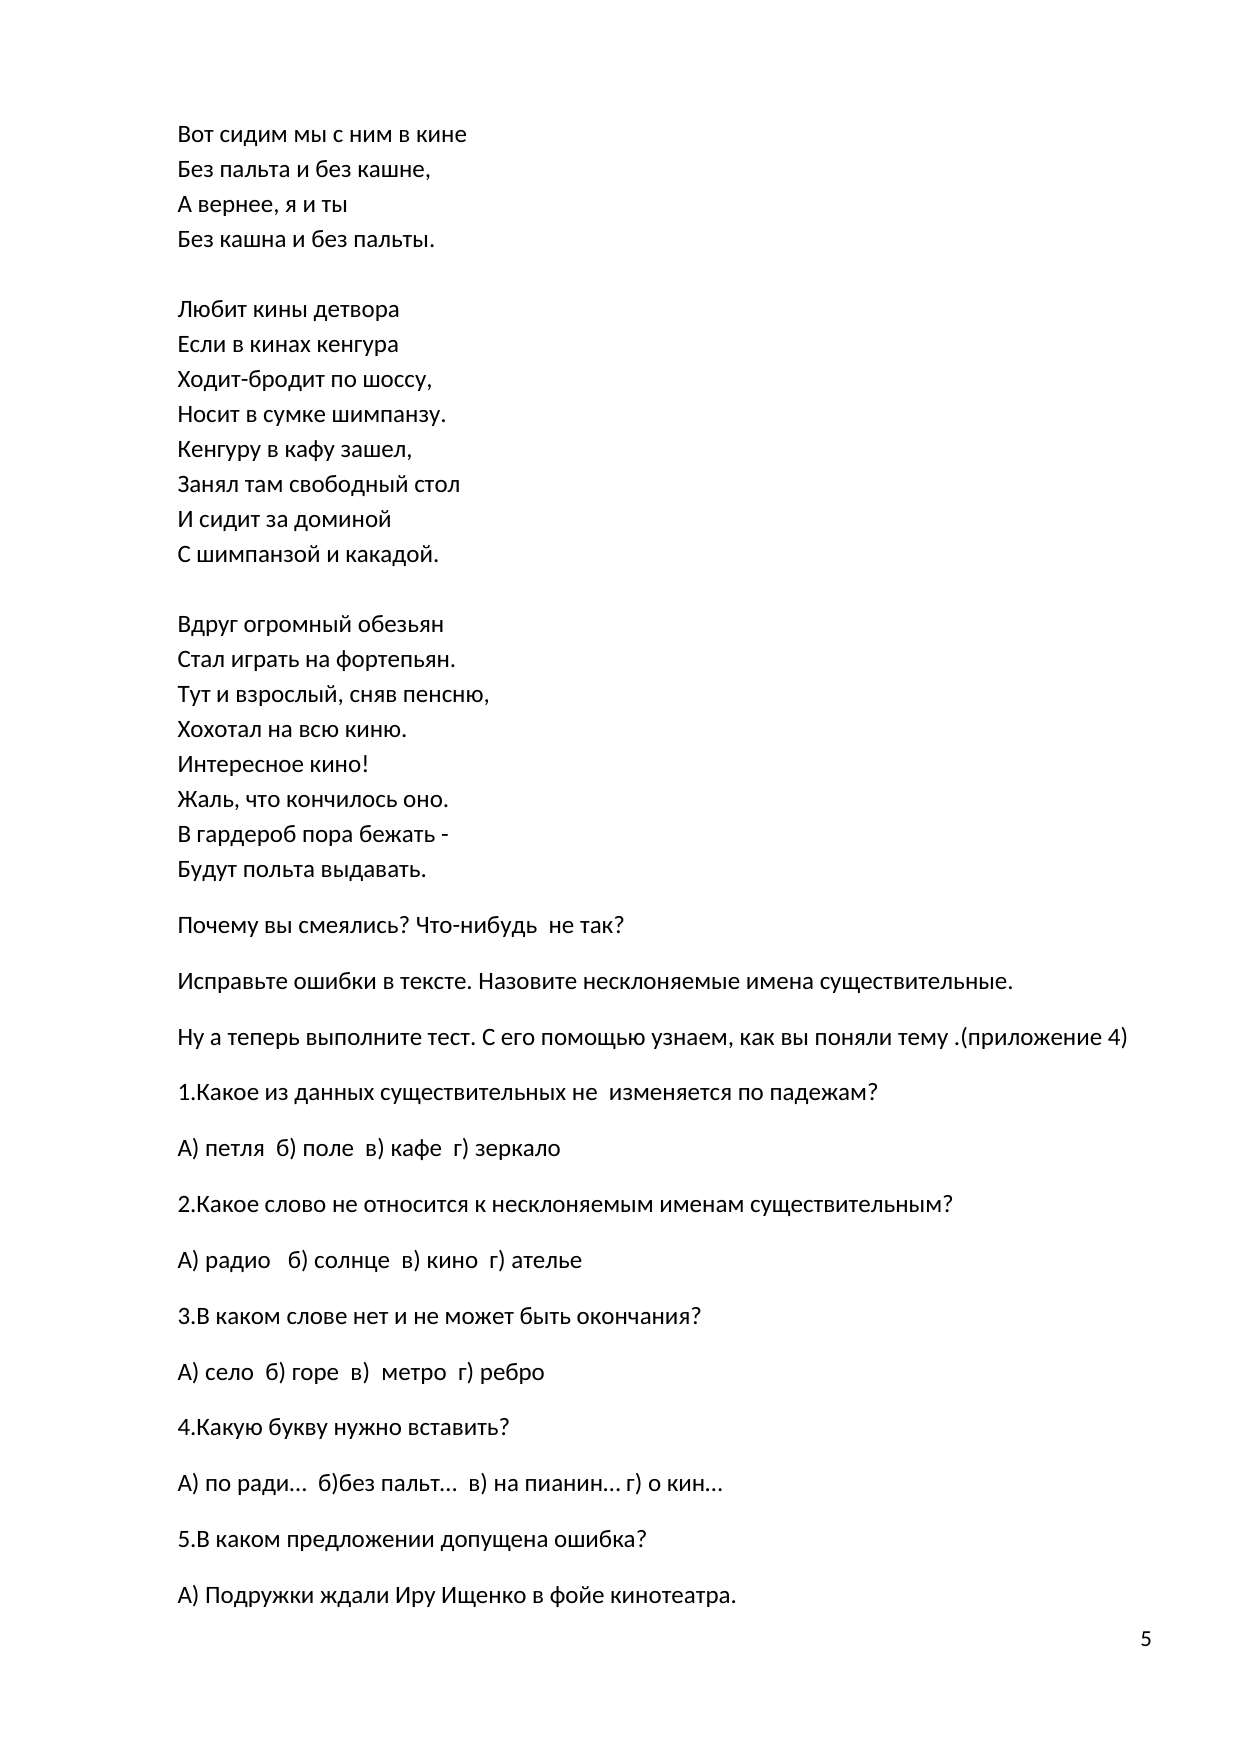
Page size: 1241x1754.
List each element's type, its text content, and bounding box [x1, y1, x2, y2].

text Исправьте ошибки в тексте. Назовите несклоняемые имена существительные. [177, 965, 1152, 995]
text А) Подружки ждали Иру Ищенко в фойе кинотеатра. [177, 1579, 1152, 1609]
text 3.В каком слове нет и не может быть окончания? [177, 1300, 1152, 1330]
text А) село б) горе в) метро г) ребро [177, 1356, 1152, 1386]
text Ну а теперь выполните тест. С его помощью узнаем, как вы поняли тему .(приложение 4) [177, 1021, 1152, 1051]
text 4.Какую букву нужно вставить? [177, 1411, 1152, 1442]
text А) петля б) поле в) кафе г) зеркало [177, 1132, 1152, 1163]
text 5.В каком предложении допущена ошибка? [177, 1523, 1152, 1554]
text Почему вы смеялись? Что-нибудь не так? [177, 909, 1152, 939]
text 2.Какое слово не относится к несклоняемым именам существительным? [177, 1188, 1152, 1219]
text 1.Какое из данных существительных не изменяется по падежам? [177, 1076, 1152, 1107]
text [177, 118, 1152, 884]
text А) по ради… б)без пальт… в) на пианин… г) о кин… [177, 1467, 1152, 1498]
text А) радио б) солнце в) кино г) ателье [177, 1244, 1152, 1274]
